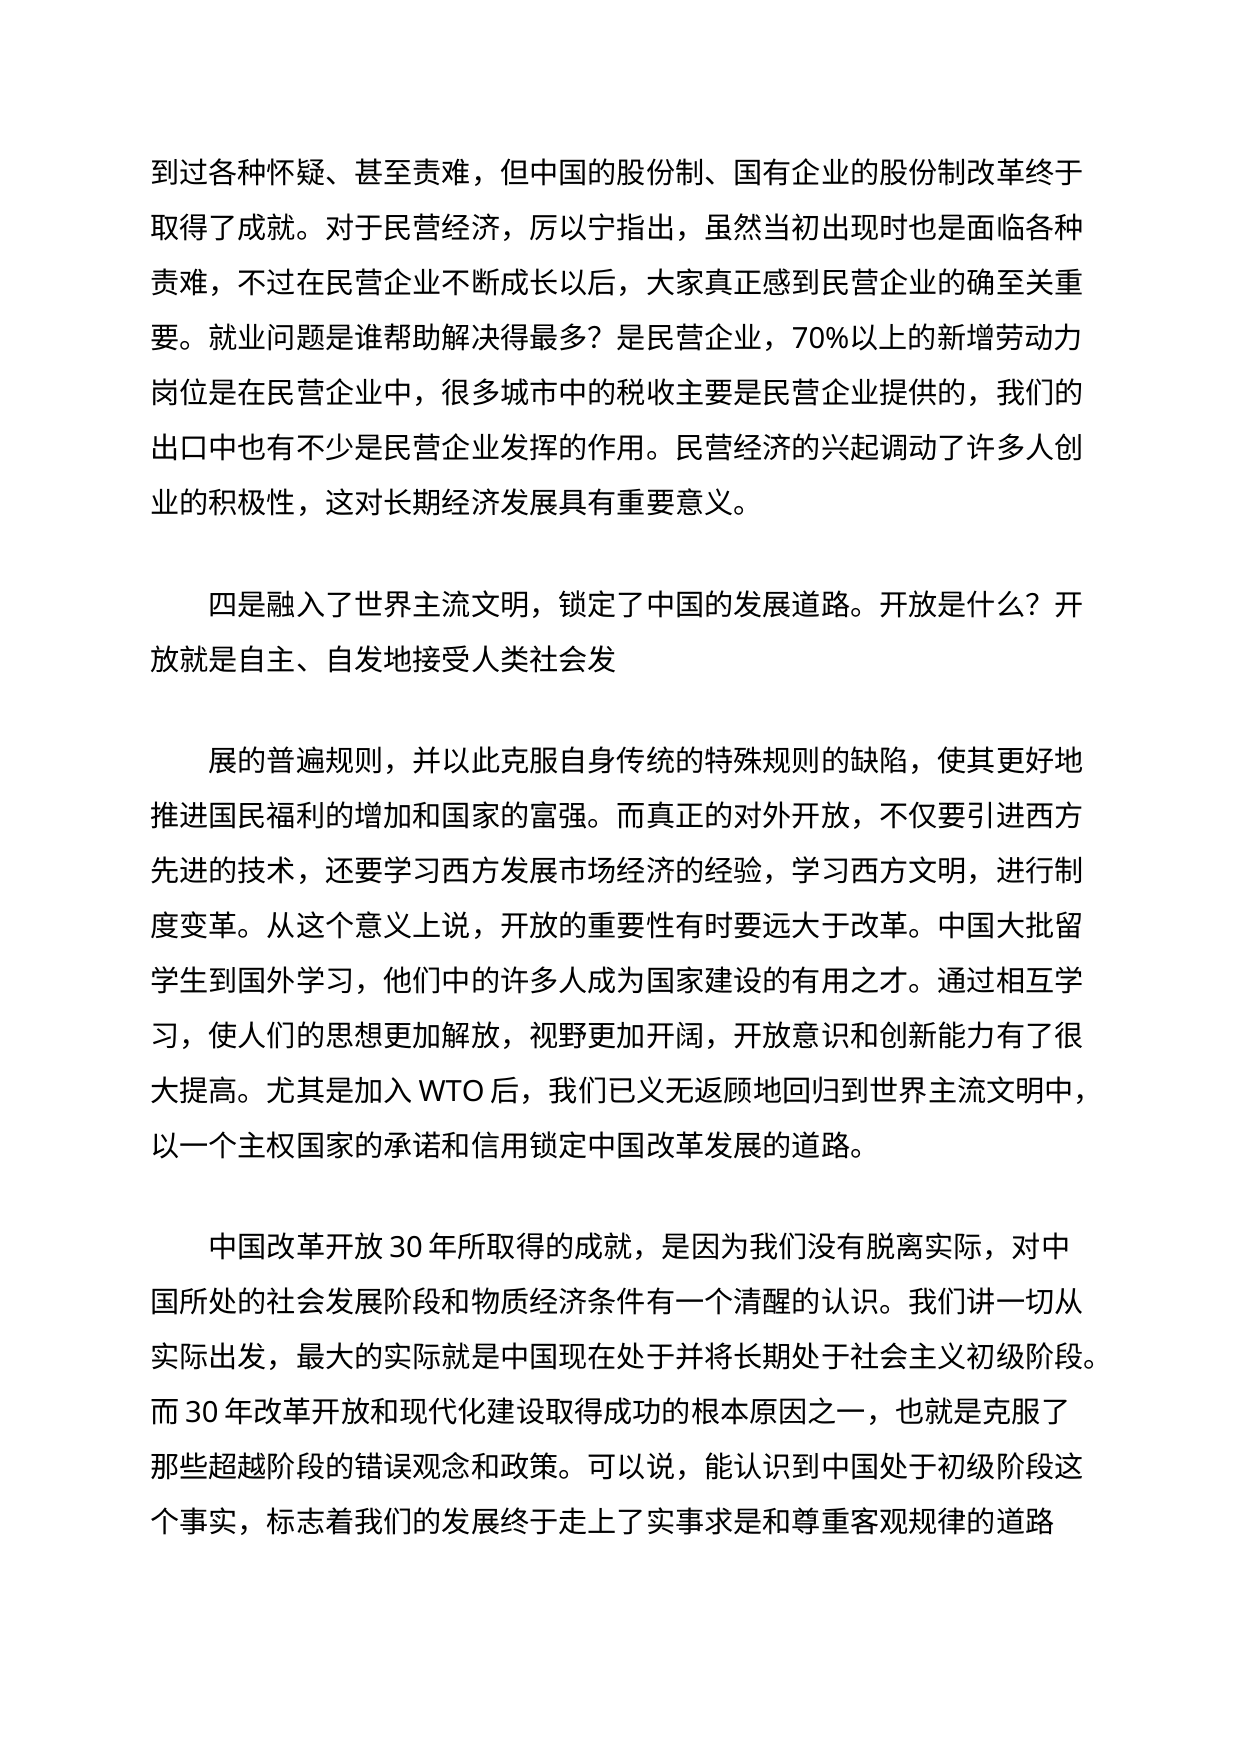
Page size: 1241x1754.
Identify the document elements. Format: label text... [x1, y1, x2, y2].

text 中国改革开放30年所取得的成就，是因为我们没有脱离实际，对中国所处的社会发展阶段和物质经济条件有一个清醒的认识。我们讲一切从实际出发，最大的实际就是中国现在处于并将长期处于社会主义初级阶段。而30年改革开放和现代化建设取得成功的根本原因之一，也就是克服了那些超越阶段的错误观念和政策。可以说，能认识到中国处于初级阶段这个事实，标志着我们的发展终于走上了实事求是和尊重客观规律的道路 [150, 1224, 1090, 1541]
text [150, 150, 1090, 522]
text 四是融入了世界主流文明，锁定了中国的发展道路。开放是什么？开放就是自主、自发地接受人类社会发 [150, 581, 1090, 678]
text 展的普遍规则，并以此克服自身传统的特殊规则的缺陷，使其更好地推进国民福利的增加和国家的富强。而真正的对外开放，不仅要引进西方先进的技术，还要学习西方发展市场经济的经验，学习西方文明，进行制度变革。从这个意义上说，开放的重要性有时要远大于改革。中国大批留学生到国外学习，他们中的许多人成为国家建设的有用之才。通过相互学习，使人们的思想更加解放，视野更加开阔，开放意识和创新能力有了很大提高。尤其是加入WTO后，我们已义无返顾地回归到世界主流文明中，以一个主权国家的承诺和信用锁定中国改革发展的道路。 [150, 738, 1090, 1164]
